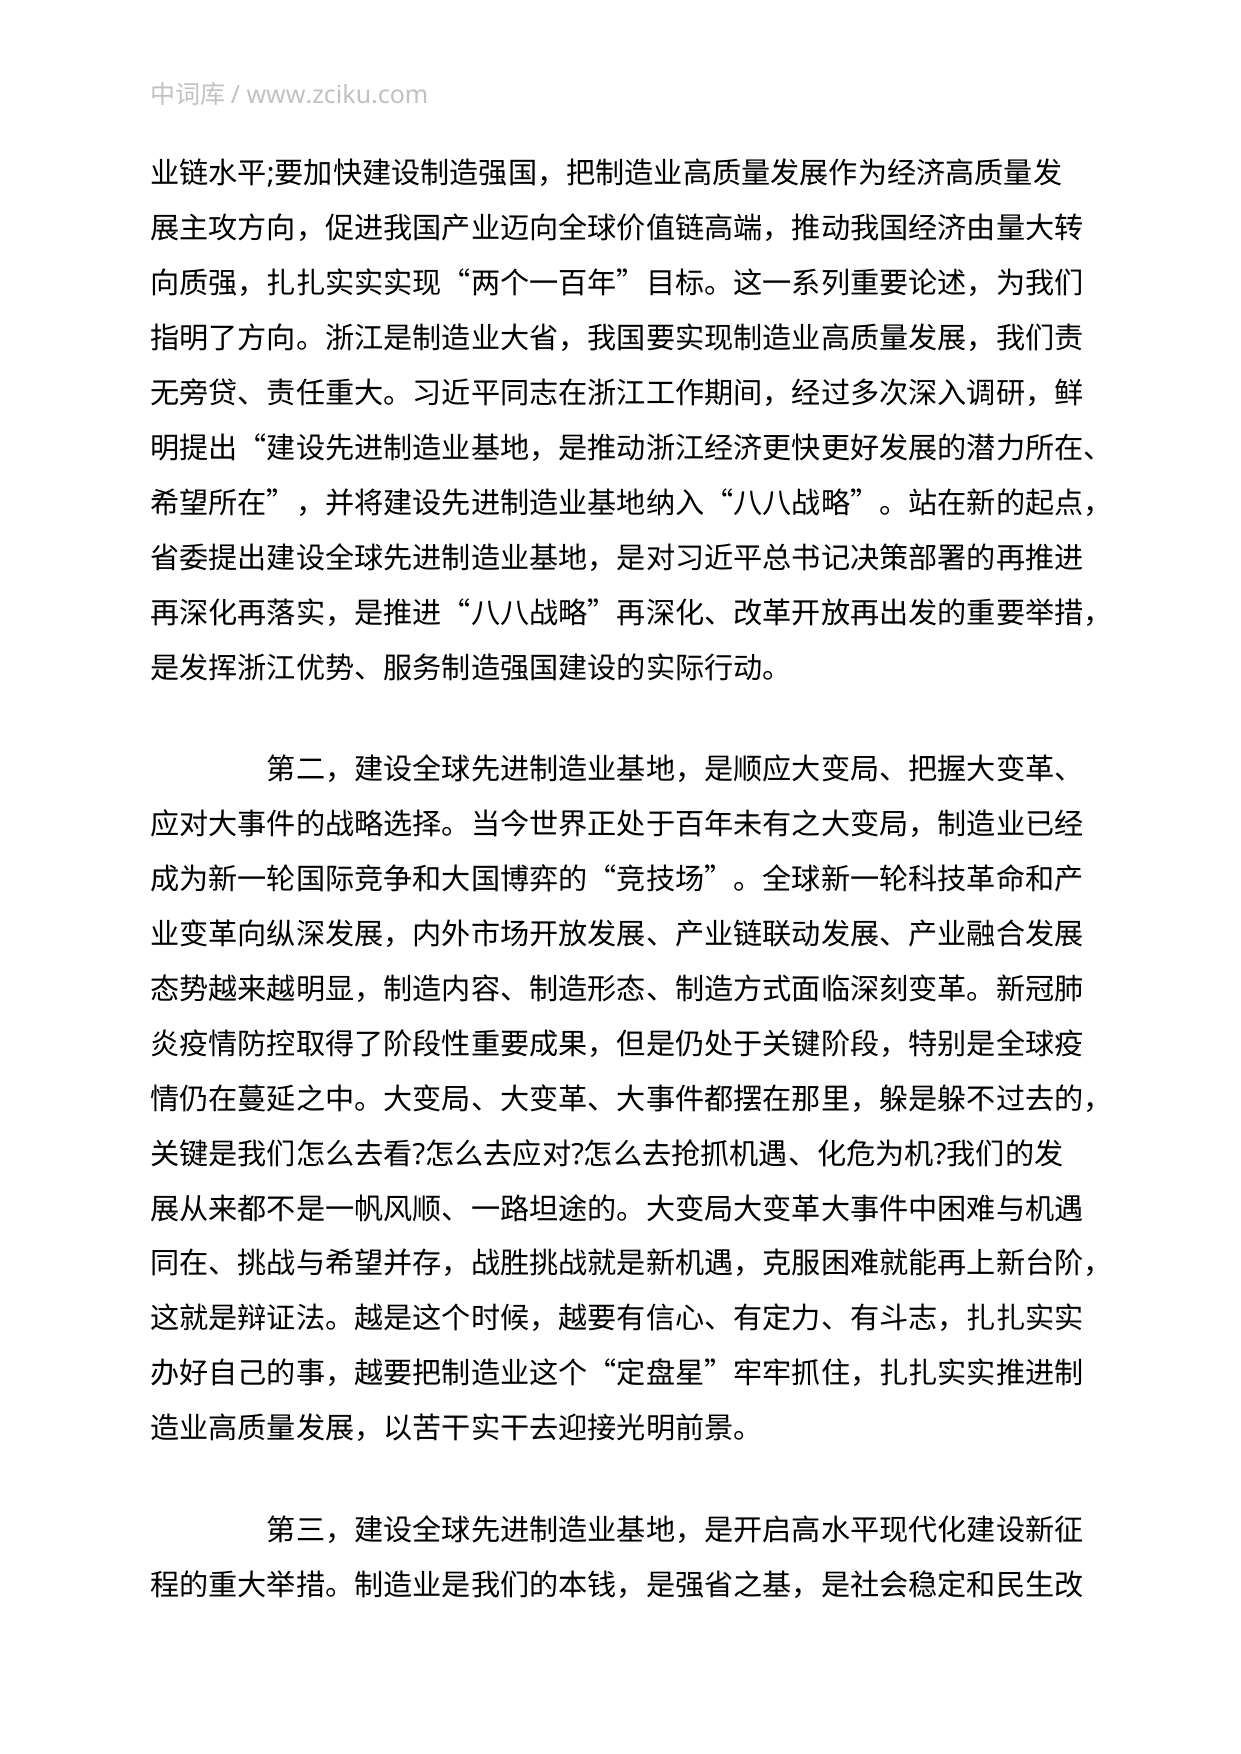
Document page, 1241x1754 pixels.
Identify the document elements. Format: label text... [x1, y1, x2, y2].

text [150, 1507, 1090, 1604]
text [150, 150, 1090, 686]
text 第二，建设全球先进制造业基地，是顺应大变局、把握大变革、应对大事件的战略选择。当今世界正处于百年未有之大变局，制造业已经成为新一轮国际竞争和大国博弈的“竞技场”。全球新一轮科技革命和产业变革向纵深发展，内外市场开放发展、产业链联动发展、产业融合发展态势越来越明显，制造内容、制造形态、制造方式面临深刻变革。新冠肺炎疫情防控取得了阶段性重要成果，但是仍处于关键阶段，特别是全球疫情仍在蔓延之中。大变局、大变革、大事件都摆在那里，躲是躲不过去的，关键是我们怎么去看?怎么去应对?怎么去抢抓机遇、化危为机?我们的发展从来都不是一帆风顺、一路坦途的。大变局大变革大事件中困难与机遇同在、挑战与希望并存，战胜挑战就是新机遇，克服困难就能再上新台阶，这就是辩证法。越是这个时候，越要有信心、有定力、有斗志，扎扎实实办好自己的事，越要把制造业这个“定盘星”牢牢抓住，扎扎实实推进制造业高质量发展，以苦干实干去迎接光明前景。 [150, 746, 1090, 1447]
